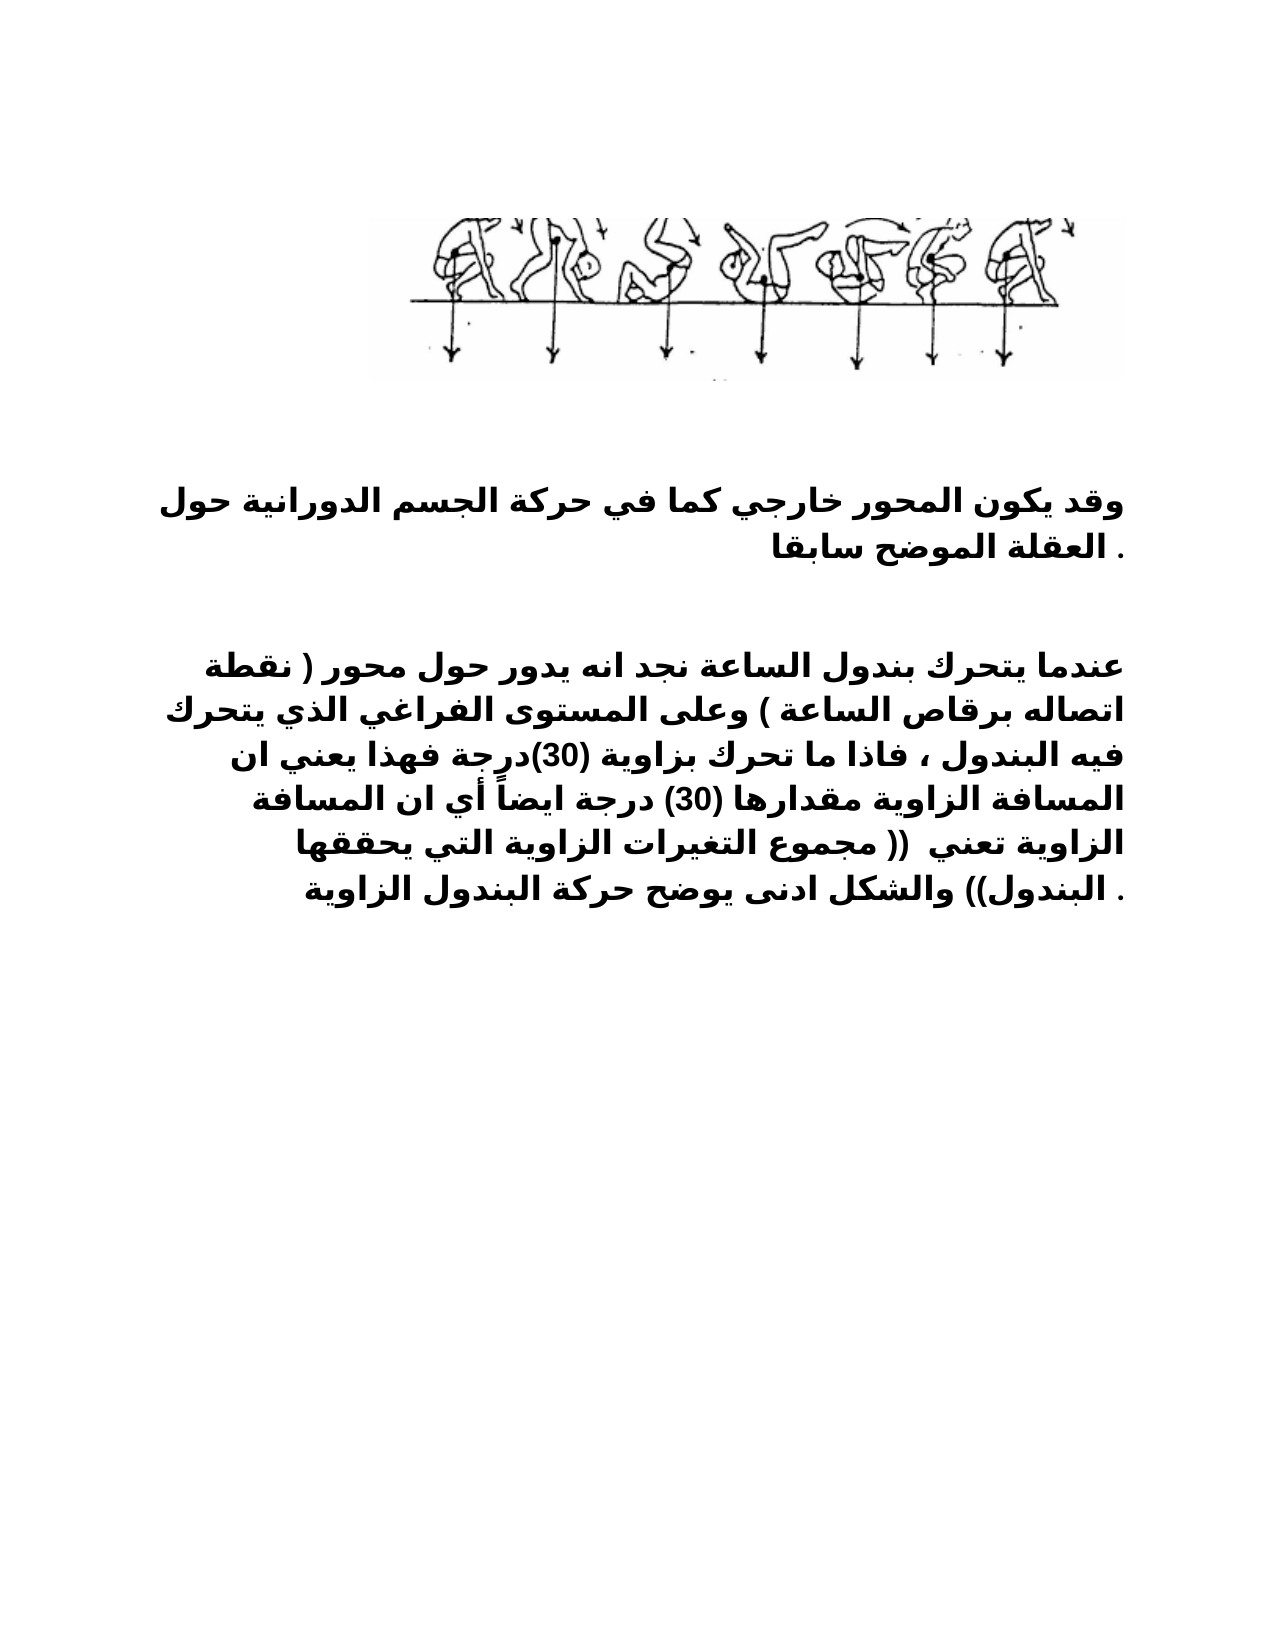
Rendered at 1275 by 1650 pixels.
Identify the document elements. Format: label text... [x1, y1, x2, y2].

text عندما يتحرك بندول الساعة نجد انه يدور حول محور ( نقطة اتصاله برقاص الساعة ) وعلى المستوى الفراغي الذي يتحرك فيه البندول ، فاذا ما تحرك بزاوية (30)درجة فهذا يعني ان المسافة الزاوية مقدارها (30) درجة ايضاً أي ان المسافة الزاوية تعني (( مجموع التغيرات الزاوية التي يحققها البندول)) والشكل ادنى يوضح حركة البندول الزاوية . [150, 646, 1125, 908]
picture [368, 218, 1125, 381]
text وقد يكون المحور خارجي كما في حركة الجسم الدورانية حول العقلة الموضح سابقا . [150, 481, 1125, 566]
